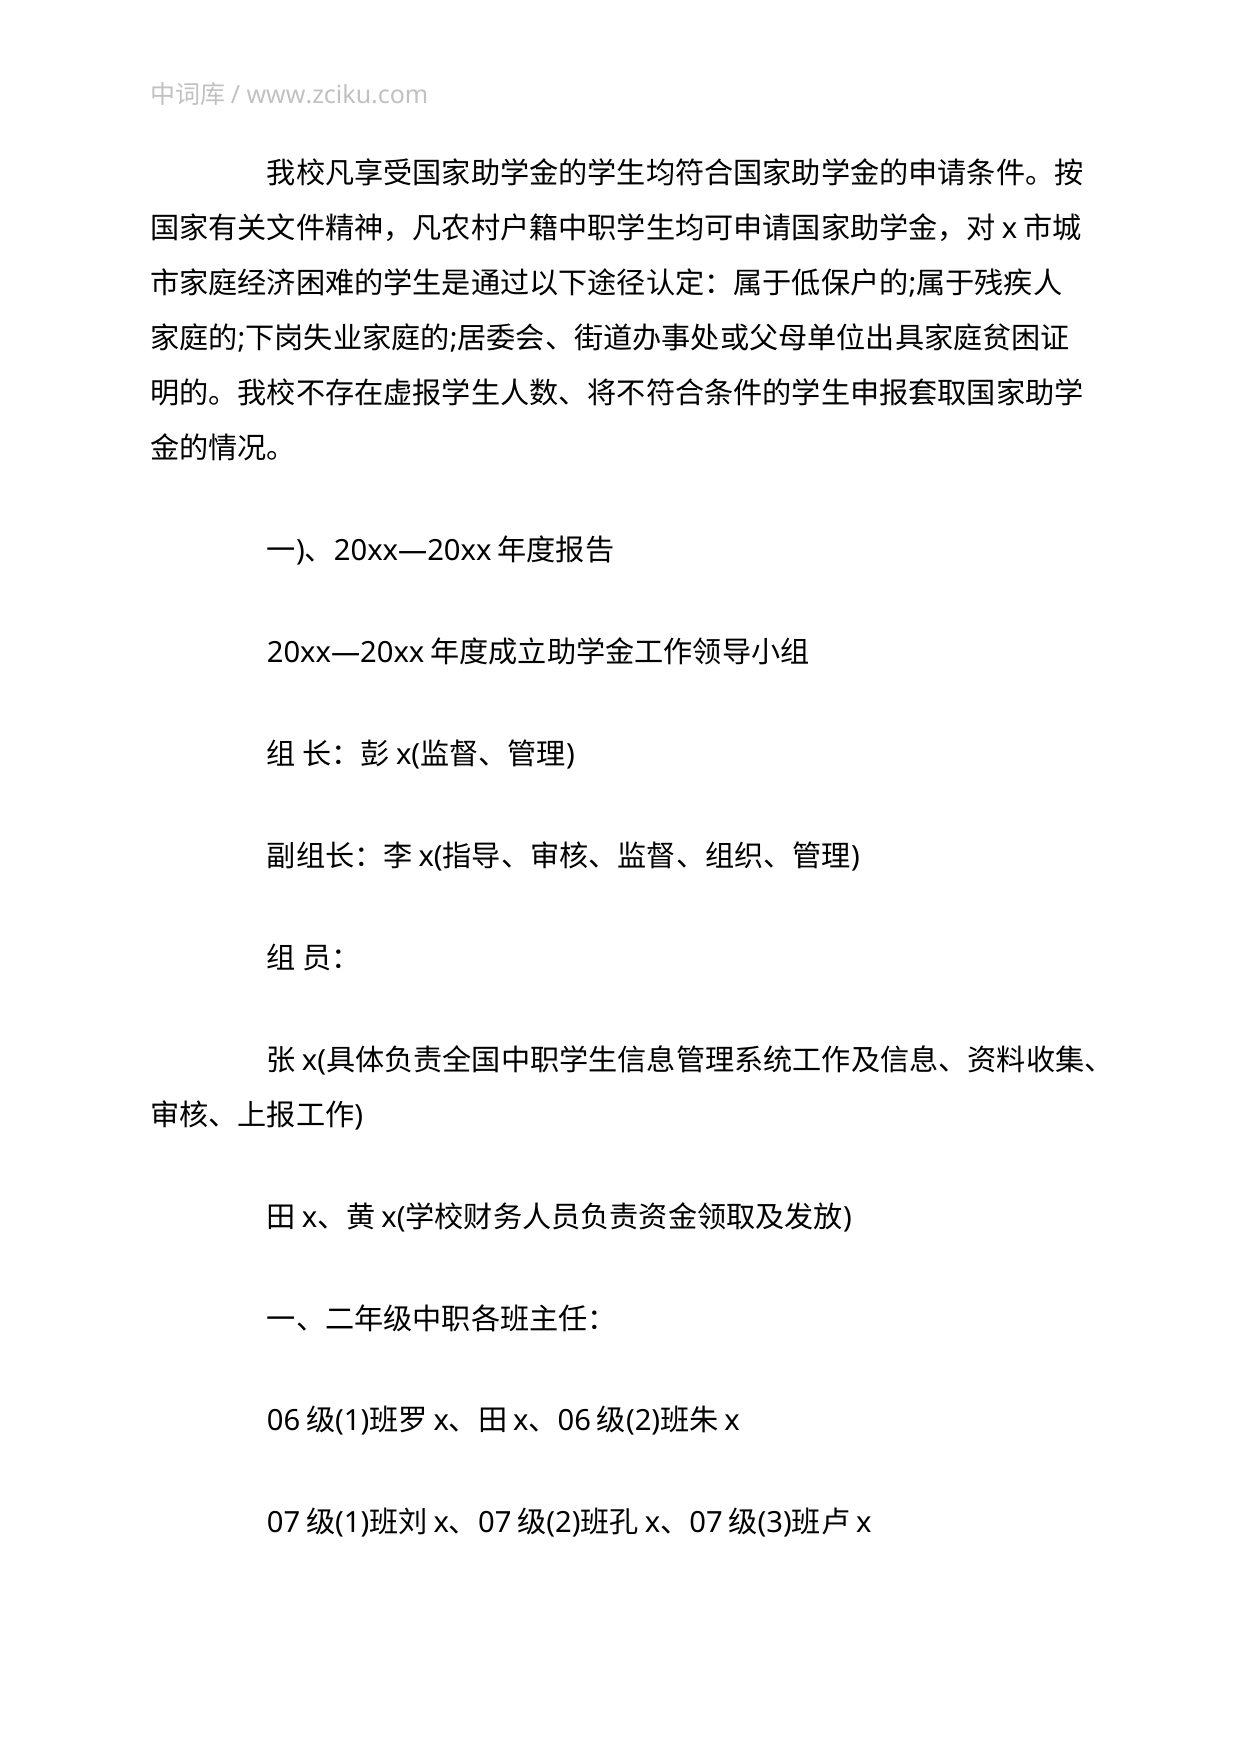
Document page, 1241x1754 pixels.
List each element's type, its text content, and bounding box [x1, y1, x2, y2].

text 组 长：彭x(监督、管理) [150, 731, 1090, 773]
text 副组长：李x(指导、审核、监督、组织、管理) [150, 832, 1090, 875]
text 我校凡享受国家助学金的学生均符合国家助学金的申请条件。按国家有关文件精神，凡农村户籍中职学生均可申请国家助学金，对x市城市家庭经济困难的学生是通过以下途径认定：属于低保户的;属于残疾人家庭的;下岗失业家庭的;居委会、街道办事处或父母单位出具家庭贫困证明的。我校不存在虚报学生人数、将不符合条件的学生申报套取国家助学金的情况。 [150, 150, 1090, 467]
text 一、二年级中职各班主任： [150, 1295, 1090, 1337]
text 张x(具体负责全国中职学生信息管理系统工作及信息、资料收集、审核、上报工作) [150, 1036, 1090, 1134]
text 田x、黄x(学校财务人员负责资金领取及发放) [150, 1193, 1090, 1236]
text 一)、20xx—20xx年度报告 [150, 527, 1090, 569]
text 07级(1)班刘x、07级(2)班孔x、07级(3)班卢x [150, 1499, 1090, 1541]
text 20xx—20xx年度成立助学金工作领导小组 [150, 628, 1090, 671]
text 06级(1)班罗x、田x、06级(2)班朱x [150, 1397, 1090, 1439]
text 组 员： [150, 934, 1090, 977]
